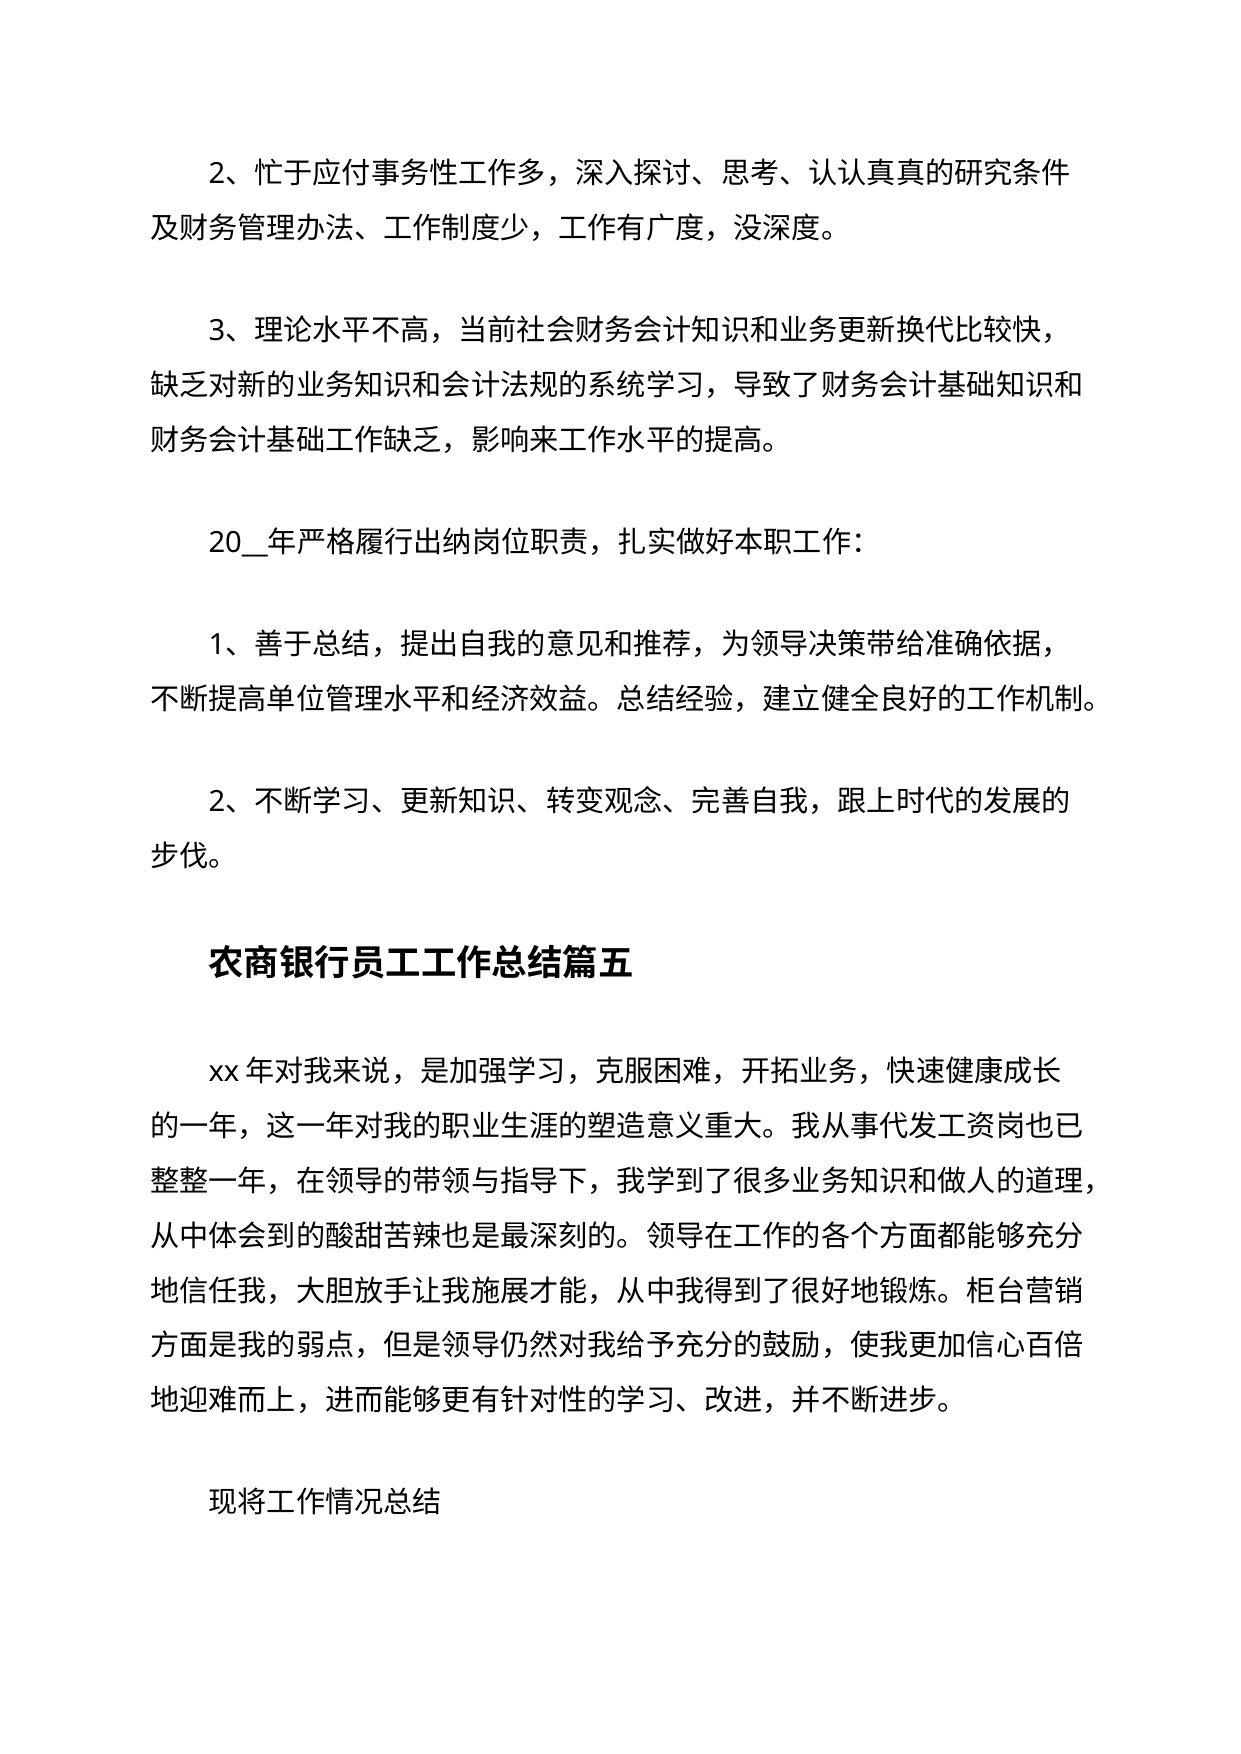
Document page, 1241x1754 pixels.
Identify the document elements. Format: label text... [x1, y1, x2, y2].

text 2、不断学习、更新知识、转变观念、完善自我，跟上时代的发展的步伐。 [150, 777, 1090, 874]
text 1、善于总结，提出自我的意见和推荐，为领导决策带给准确依据，不断提高单位管理水平和经济效益。总结经验，建立健全良好的工作机制。 [150, 620, 1090, 718]
text xx年对我来说，是加强学习，克服困难，开拓业务，快速健康成长的一年，这一年对我的职业生涯的塑造意义重大。我从事代发工资岗也已整整一年，在领导的带领与指导下，我学到了很多业务知识和做人的道理，从中体会到的酸甜苦辣也是最深刻的。领导在工作的各个方面都能够充分地信任我，大胆放手让我施展才能，从中我得到了很好地锻炼。柜台营销方面是我的弱点，但是领导仍然对我给予充分的鼓励，使我更加信心百倍地迎难而上，进而能够更有针对性的学习、改进，并不断进步。 [150, 1047, 1090, 1419]
text 3、理论水平不高，当前社会财务会计知识和业务更新换代比较快，缺乏对新的业务知识和会计法规的系统学习，导致了财务会计基础知识和财务会计基础工作缺乏，影响来工作水平的提高。 [150, 307, 1090, 459]
text 现将工作情况总结 [150, 1479, 1090, 1521]
text 2、忙于应付事务性工作多，深入探讨、思考、认认真真的研究条件及财务管理办法、工作制度少，工作有广度，没深度。 [150, 150, 1090, 247]
text 农商银行员工工作总结篇五 [150, 934, 1090, 985]
text 20__年严格履行出纳岗位职责，扎实做好本职工作： [150, 518, 1090, 561]
